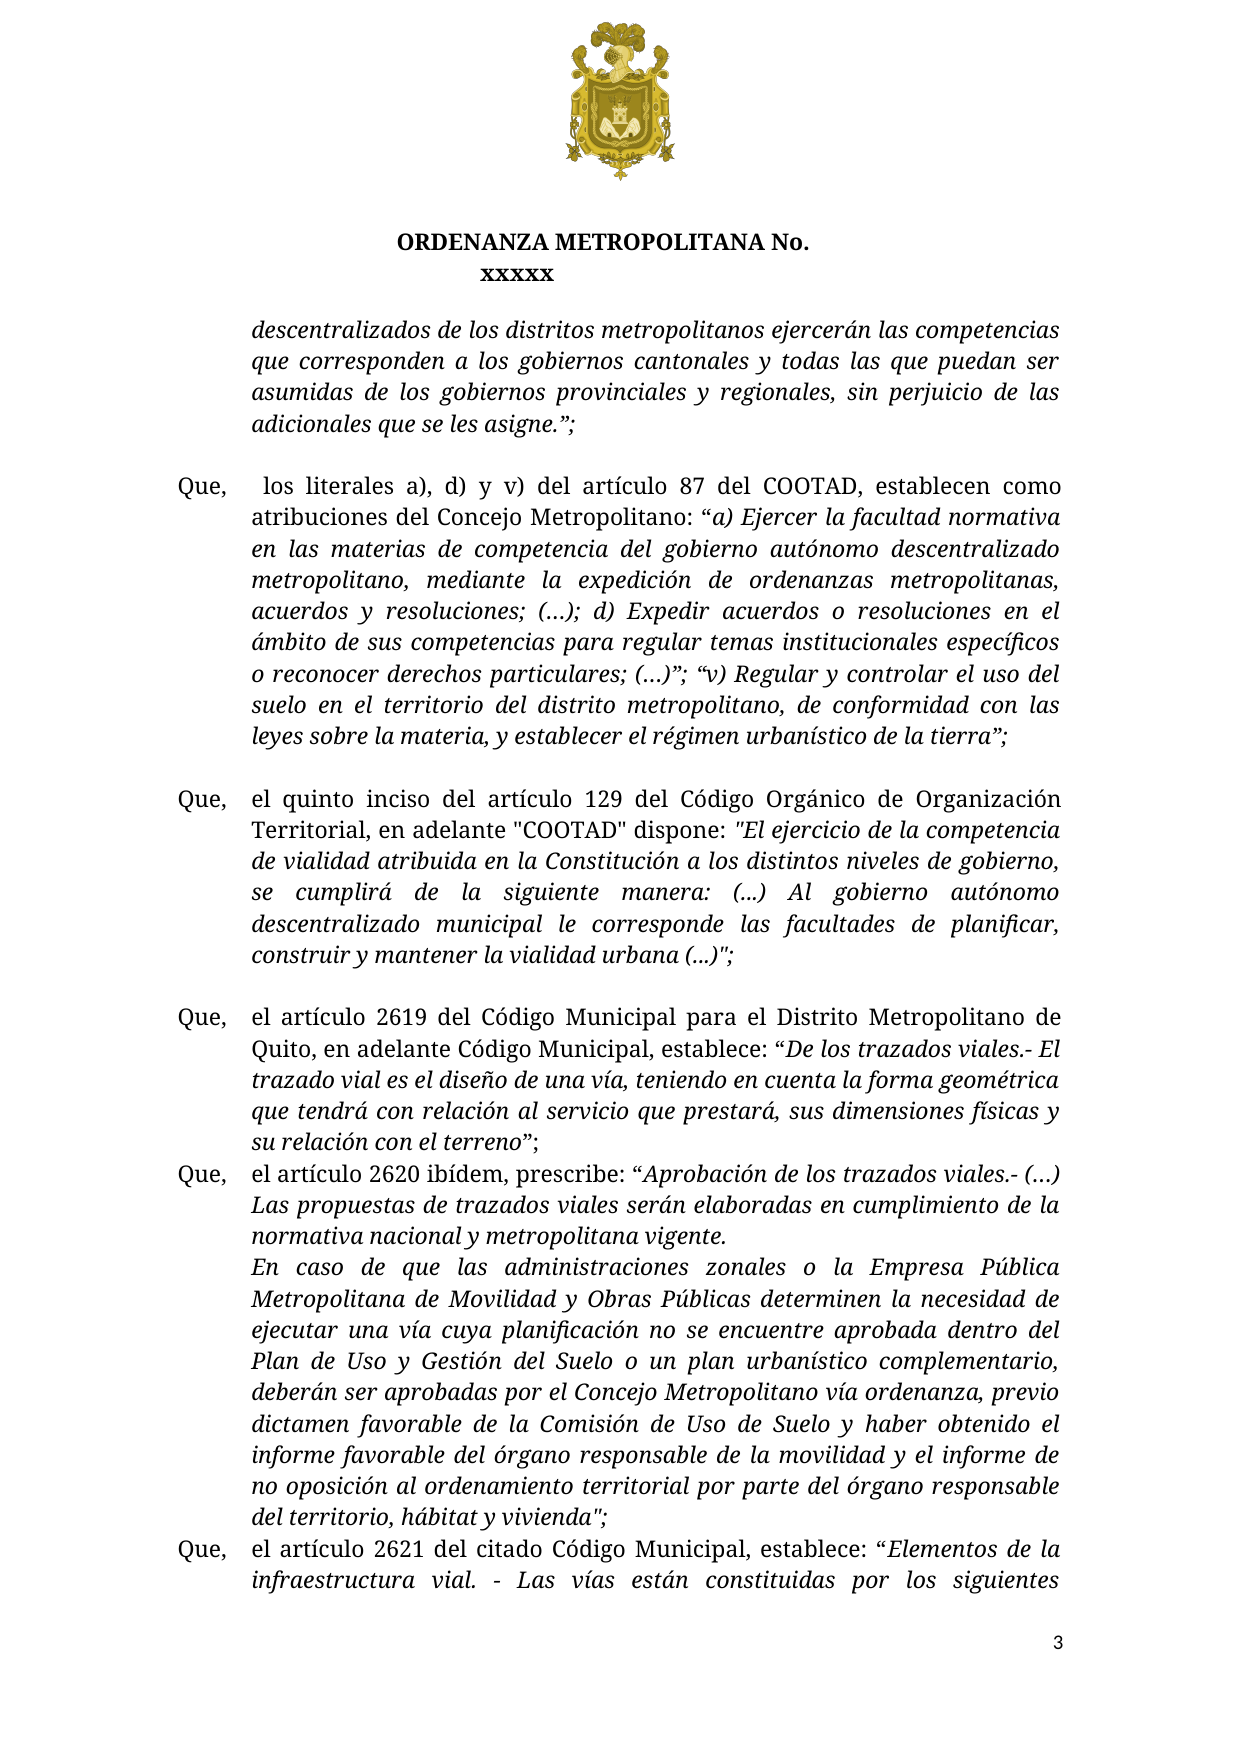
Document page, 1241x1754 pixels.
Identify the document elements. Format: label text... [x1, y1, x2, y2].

text Que, el artículo 2620 ibídem, prescribe: “Aprobación de los trazados viales.- (…) Las propuestas de trazados viales serán elaboradas en cumplimiento de la normativa nacional y metropolitana vigente. [177, 1157, 1063, 1251]
picture [564, 20, 676, 183]
text Que, los literales a), d) y v) del artículo 87 del COOTAD, establecen como atribuciones del Concejo Metropolitano: “a) Ejercer la facultad normativa en las materias de competencia del gobierno autónomo descentralizado metropolitano, mediante la expedición de ordenanzas metropolitanas, acuerdos y resoluciones; (…); d) Expedir acuerdos o resoluciones en el ámbito de sus competencias para regular temas institucionales específicos o reconocer derechos particulares; (…)”; “v) Regular y controlar el uso del suelo en el territorio del distrito metropolitano, de conformidad con las leyes sobre la materia, y establecer el régimen urbanístico de la tierra”; [177, 470, 1063, 751]
text En caso de que las administraciones zonales o la Empresa Pública Metropolitana de Movilidad y Obras Públicas determinen la necesidad de ejecutar una vía cuya planificación no se encuentre aprobada dentro del Plan de Uso y Gestión del Suelo o un plan urbanístico complementario, deberán ser aprobadas por el Concejo Metropolitano vía ordenanza, previo dictamen favorable de la Comisión de Uso de Suelo y haber obtenido el informe favorable del órgano responsable de la movilidad y el informe de no oposición al ordenamiento territorial por parte del órgano responsable del territorio, hábitat y vivienda"; [251, 1251, 1063, 1532]
text Que, el artículo 2619 del Código Municipal para el Distrito Metropolitano de Quito, en adelante Código Municipal, establece: “De los trazados viales.- El trazado vial es el diseño de una vía, teniendo en cuenta la forma geométrica que tendrá con relación al servicio que prestará, sus dimensiones físicas y su relación con el terreno”; [177, 1001, 1063, 1157]
text Que, el quinto inciso del artículo 129 del Código Orgánico de Organización Territorial, en adelante "COOTAD" dispone: "El ejercicio de la competencia de vialidad atribuida en la Constitución a los distintos niveles de gobierno, se cumplirá de la siguiente manera: (...) Al gobierno autónomo descentralizado municipal le corresponde las facultades de planificar, construir y mantener la vialidad urbana (...)"; [177, 782, 1063, 970]
